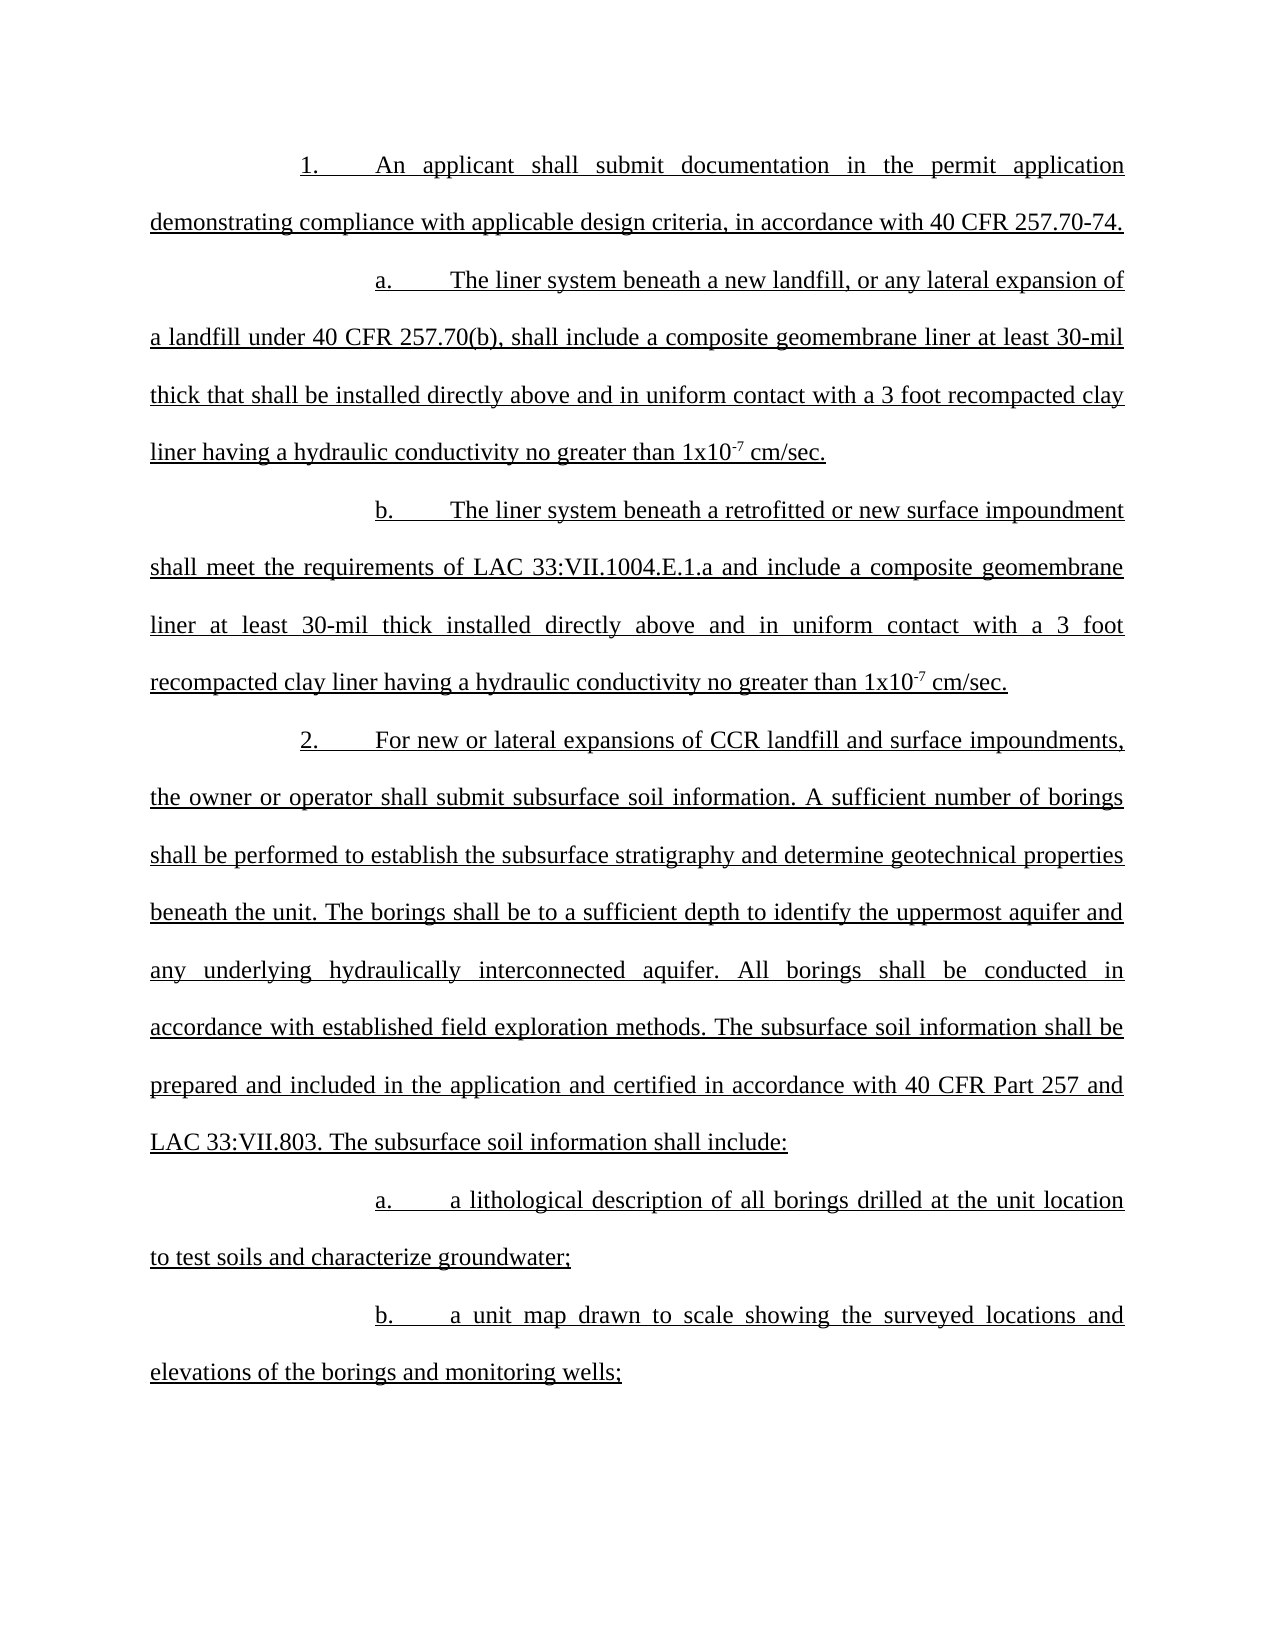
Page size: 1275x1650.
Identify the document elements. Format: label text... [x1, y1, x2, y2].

text b. The liner system beneath a retrofitted or new surface impoundment shall meet the requirements of LAC 33:VII.1004.E.1.a and include a composite geomembrane liner at least 30-mil thick installed directly above and in uniform contact with a 3 foot recompacted clay liner having a hydraulic conductivity no greater than 1x10-7 cm/sec. [150, 636, 1125, 696]
text 2. For new or lateral expansions of CCR landfill and surface impoundments, the owner or operator shall submit subsurface soil information. A sufficient number of borings shall be performed to establish the subsurface stratigraphy and determine geotechnical properties beneath the unit. The borings shall be to a sufficient depth to identify the uppermost aquifer and any underlying hydraulically interconnected aquifer. All borings shall be conducted in accordance with established field exploration methods. The subsurface soil information shall be prepared and included in the application and certified in accordance with 40 CFR Part 257 and LAC 33:VII.803. The subsurface soil information shall include: [150, 981, 1125, 1156]
text b. The liner system beneath a retrofitted or new surface impoundment shall meet the requirements of LAC 33:VII.1004.E.1.a and include a composite geomembrane liner at least 30-mil thick installed directly above and in uniform contact with a 3 foot recompacted clay liner having a hydraulic conductivity no greater than 1x10-7 cm/sec. [150, 495, 1125, 635]
text 2. For new or lateral expansions of CCR landfill and surface impoundments, the owner or operator shall submit subsurface soil information. A sufficient number of borings shall be performed to establish the subsurface stratigraphy and determine geotechnical properties beneath the unit. The borings shall be to a sufficient depth to identify the uppermost aquifer and any underlying hydraulically interconnected aquifer. All borings shall be conducted in accordance with established field exploration methods. The subsurface soil information shall be prepared and included in the application and certified in accordance with 40 CFR Part 257 and LAC 33:VII.803. The subsurface soil information shall include: [150, 725, 1125, 865]
text 2. For new or lateral expansions of CCR landfill and surface impoundments, the owner or operator shall submit subsurface soil information. A sufficient number of borings shall be performed to establish the subsurface stratigraphy and determine geotechnical properties beneath the unit. The borings shall be to a sufficient depth to identify the uppermost aquifer and any underlying hydraulically interconnected aquifer. All borings shall be conducted in accordance with established field exploration methods. The subsurface soil information shall be prepared and included in the application and certified in accordance with 40 CFR Part 257 and LAC 33:VII.803. The subsurface soil information shall include: [150, 866, 1125, 980]
text a. The liner system beneath a new landfill, or any lateral expansion of a landfill under 40 CFR 257.70(b), shall include a composite geomembrane liner at least 30-mil thick that shall be installed directly above and in uniform contact with a 3 foot recompacted clay liner having a hydraulic conductivity no greater than 1x10-7 cm/sec. [150, 406, 1125, 466]
text 1. An applicant shall submit documentation in the permit application demonstrating compliance with applicable design criteria, in accordance with 40 CFR 257.70-74. [150, 150, 1125, 236]
text a. a lithological description of all borings drilled at the unit location to test soils and characterize groundwater; [150, 1185, 1125, 1271]
text b. a unit map drawn to scale showing the surveyed locations and elevations of the borings and monitoring wells; [150, 1300, 1125, 1386]
text a. The liner system beneath a new landfill, or any lateral expansion of a landfill under 40 CFR 257.70(b), shall include a composite geomembrane liner at least 30-mil thick that shall be installed directly above and in uniform contact with a 3 foot recompacted clay liner having a hydraulic conductivity no greater than 1x10-7 cm/sec. [150, 265, 1125, 405]
